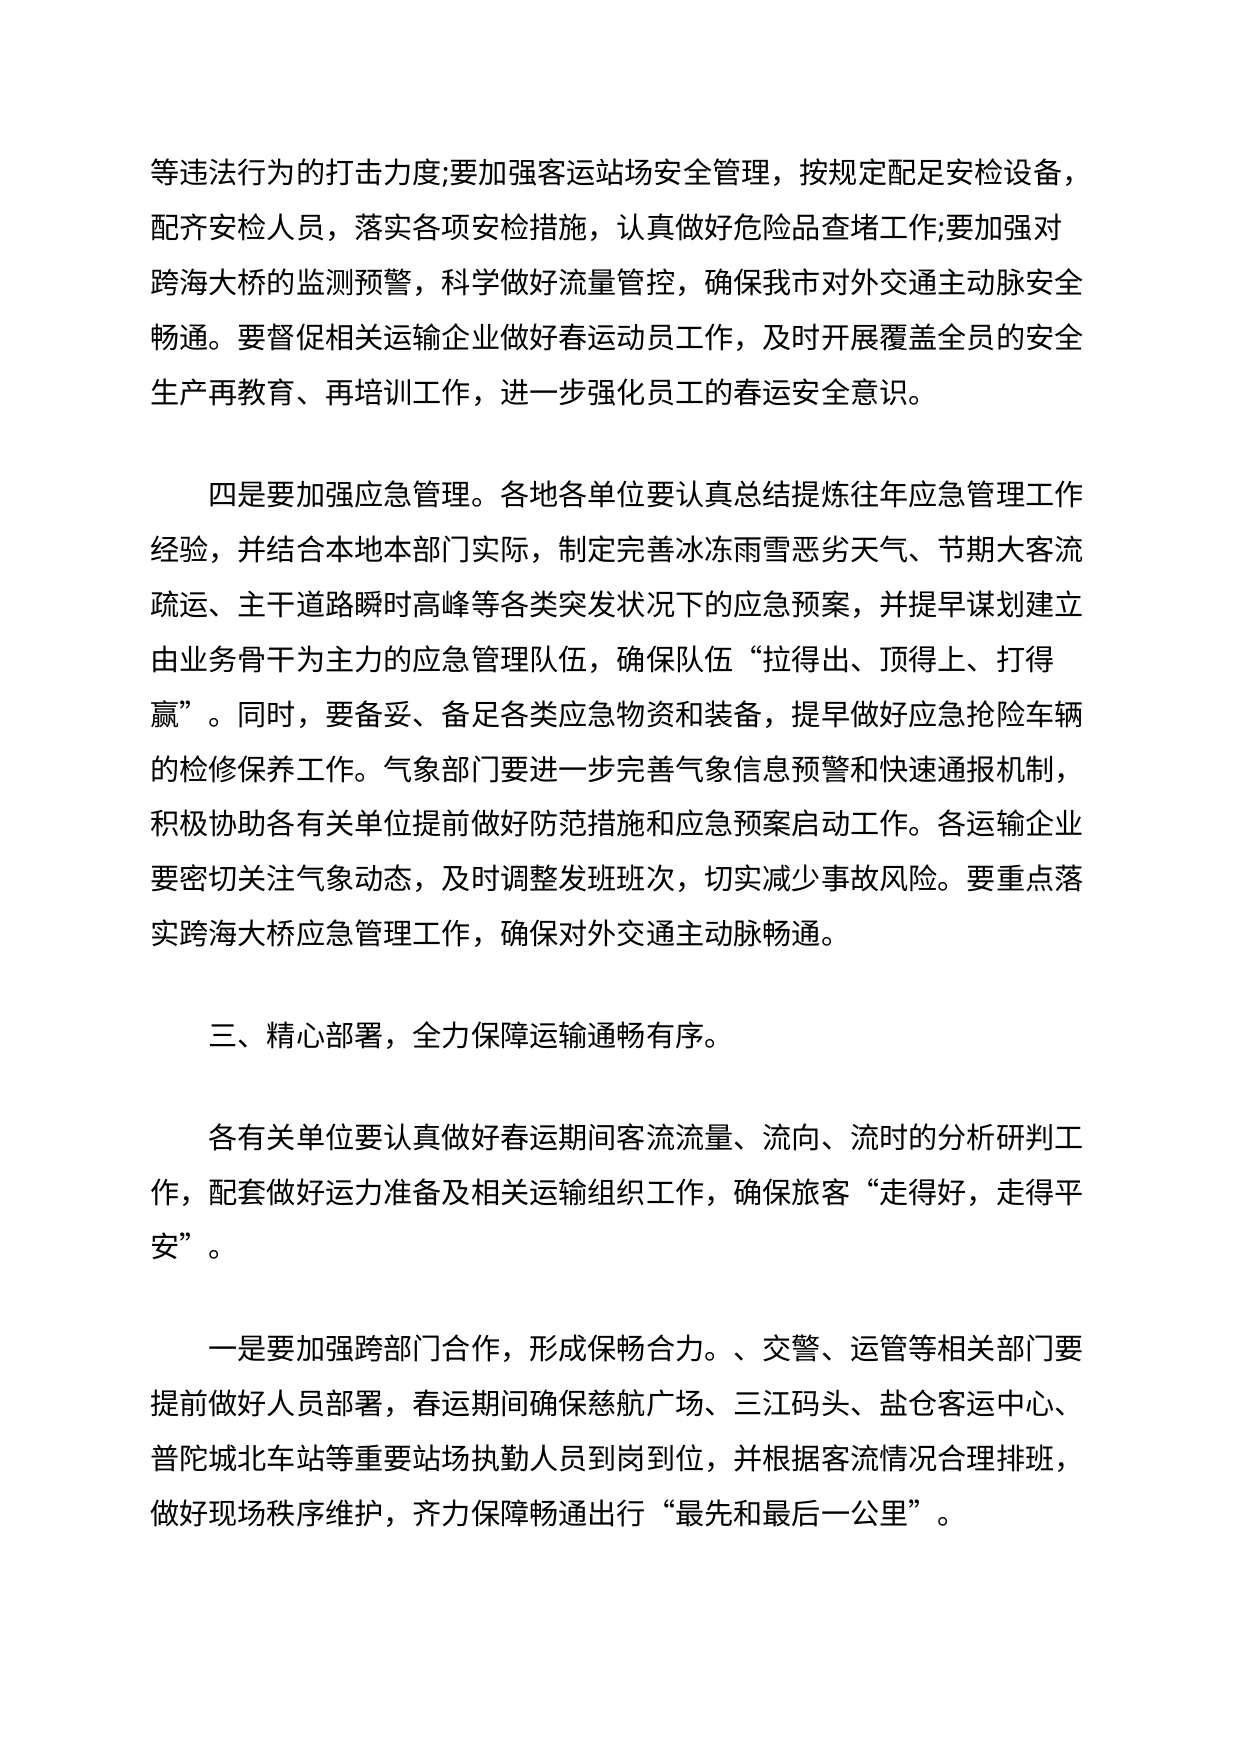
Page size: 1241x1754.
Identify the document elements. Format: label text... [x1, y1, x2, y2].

text 一是要加强跨部门合作，形成保畅合力。、交警、运管等相关部门要提前做好人员部署，春运期间确保慈航广场、三江码头、盐仓客运中心、普陀城北车站等重要站场执勤人员到岗到位，并根据客流情况合理排班，做好现场秩序维护，齐力保障畅通出行“最先和最后一公里”。 [150, 1326, 1090, 1533]
text 三、精心部署，全力保障运输通畅有序。 [150, 1012, 1090, 1055]
text 四是要加强应急管理。各地各单位要认真总结提炼往年应急管理工作经验，并结合本地本部门实际，制定完善冰冻雨雪恶劣天气、节期大客流疏运、主干道路瞬时高峰等各类突发状况下的应急预案，并提早谋划建立由业务骨干为主力的应急管理队伍，确保队伍“拉得出、顶得上、打得赢”。同时，要备妥、备足各类应急物资和装备，提早做好应急抢险车辆的检修保养工作。气象部门要进一步完善气象信息预警和快速通报机制，积极协助各有关单位提前做好防范措施和应急预案启动工作。各运输企业要密切关注气象动态，及时调整发班班次，切实减少事故风险。要重点落实跨海大桥应急管理工作，确保对外交通主动脉畅通。 [150, 472, 1090, 953]
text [150, 150, 1090, 412]
text 各有关单位要认真做好春运期间客流流量、流向、流时的分析研判工作，配套做好运力准备及相关运输组织工作，确保旅客“走得好，走得平安”。 [150, 1114, 1090, 1266]
